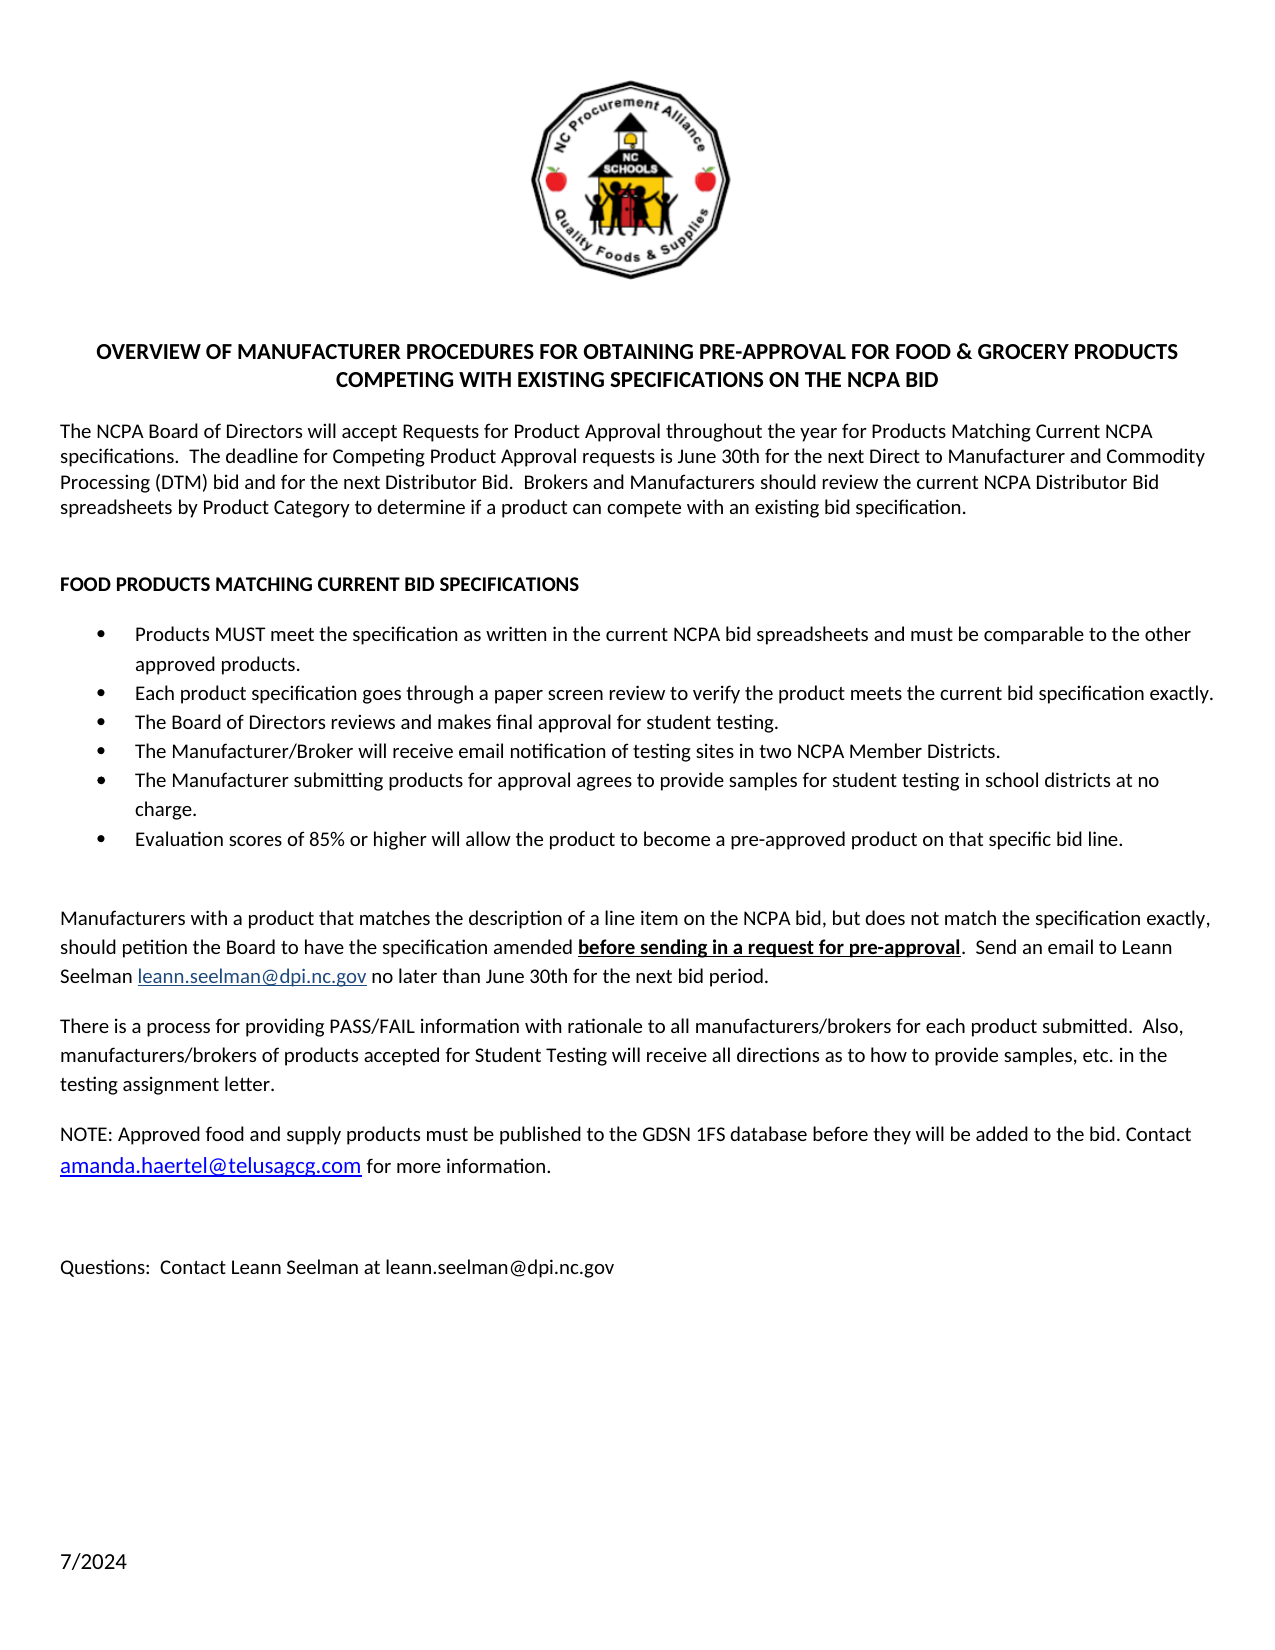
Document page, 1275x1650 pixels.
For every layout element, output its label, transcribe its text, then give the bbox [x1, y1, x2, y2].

text Questions: Contact Leann Seelman at leann.seelman@dpi.nc.gov [60, 1254, 1215, 1280]
text NOTE: Approved food and supply products must be published to the GDSN 1FS database before they will be added to the bid. Contact amanda.haertel@telusagcg.com for more information. [60, 1122, 1215, 1179]
picture [530, 75, 745, 286]
text OVERVIEW OF MANUFACTURER PROCEDURES FOR OBTAINING PRE-APPROVAL FOR FOOD & GROCERY PRODUCTS COMPETING WITH EXISTING SPECIFICATIONS ON THE NCPA BID [60, 337, 1215, 393]
list Evaluation scores of 85% or higher will allow the product to become a pre-approved product on that specific bid line. [97, 826, 1215, 851]
text There is a process for providing PASS/FAIL information with rationale to all manufacturers/brokers for each product submitted. Also, manufacturers/brokers of products accepted for Student Testing will receive all directions as to how to provide samples, etc. in the testing assignment letter. [60, 1013, 1215, 1097]
list Each product specification goes through a paper screen review to verify the product meets the current bid specification exactly. [97, 680, 1215, 705]
text The NCPA Board of Directors will accept Requests for Product Approval throughout the year for Products Matching Current NCPA specifications. The deadline for Competing Product Approval requests is June 30th for the next Direct to Manufacturer and Commodity Processing (DTM) bid and for the next Distributor Bid. Brokers and Manufacturers should review the current NCPA Distributor Bid spreadsheets by Product Category to determine if a product can compete with an existing bid specification. [60, 418, 1215, 520]
text Manufacturers with a product that matches the description of a line item on the NCPA bid, but does not match the specification exactly, should petition the Board to have the specification amended before sending in a request for pre-approval. Send an email to Leann Seelman leann.seelman@dpi.nc.gov no later than June 30th for the next bid period. [60, 905, 1215, 989]
list The Board of Directors reviews and makes final approval for student testing. [97, 709, 1215, 734]
list The Manufacturer/Broker will receive email notification of testing sites in two NCPA Member Districts. [97, 738, 1215, 764]
list Products MUST meet the specification as written in the current NCPA bid spreadsheets and must be comparable to the other approved products. [97, 622, 1215, 676]
list The Manufacturer submitting products for approval agrees to provide samples for student testing in school districts at no charge. [97, 767, 1215, 822]
text FOOD PRODUCTS MATCHING CURRENT BID SPECIFICATIONS [60, 571, 1215, 596]
